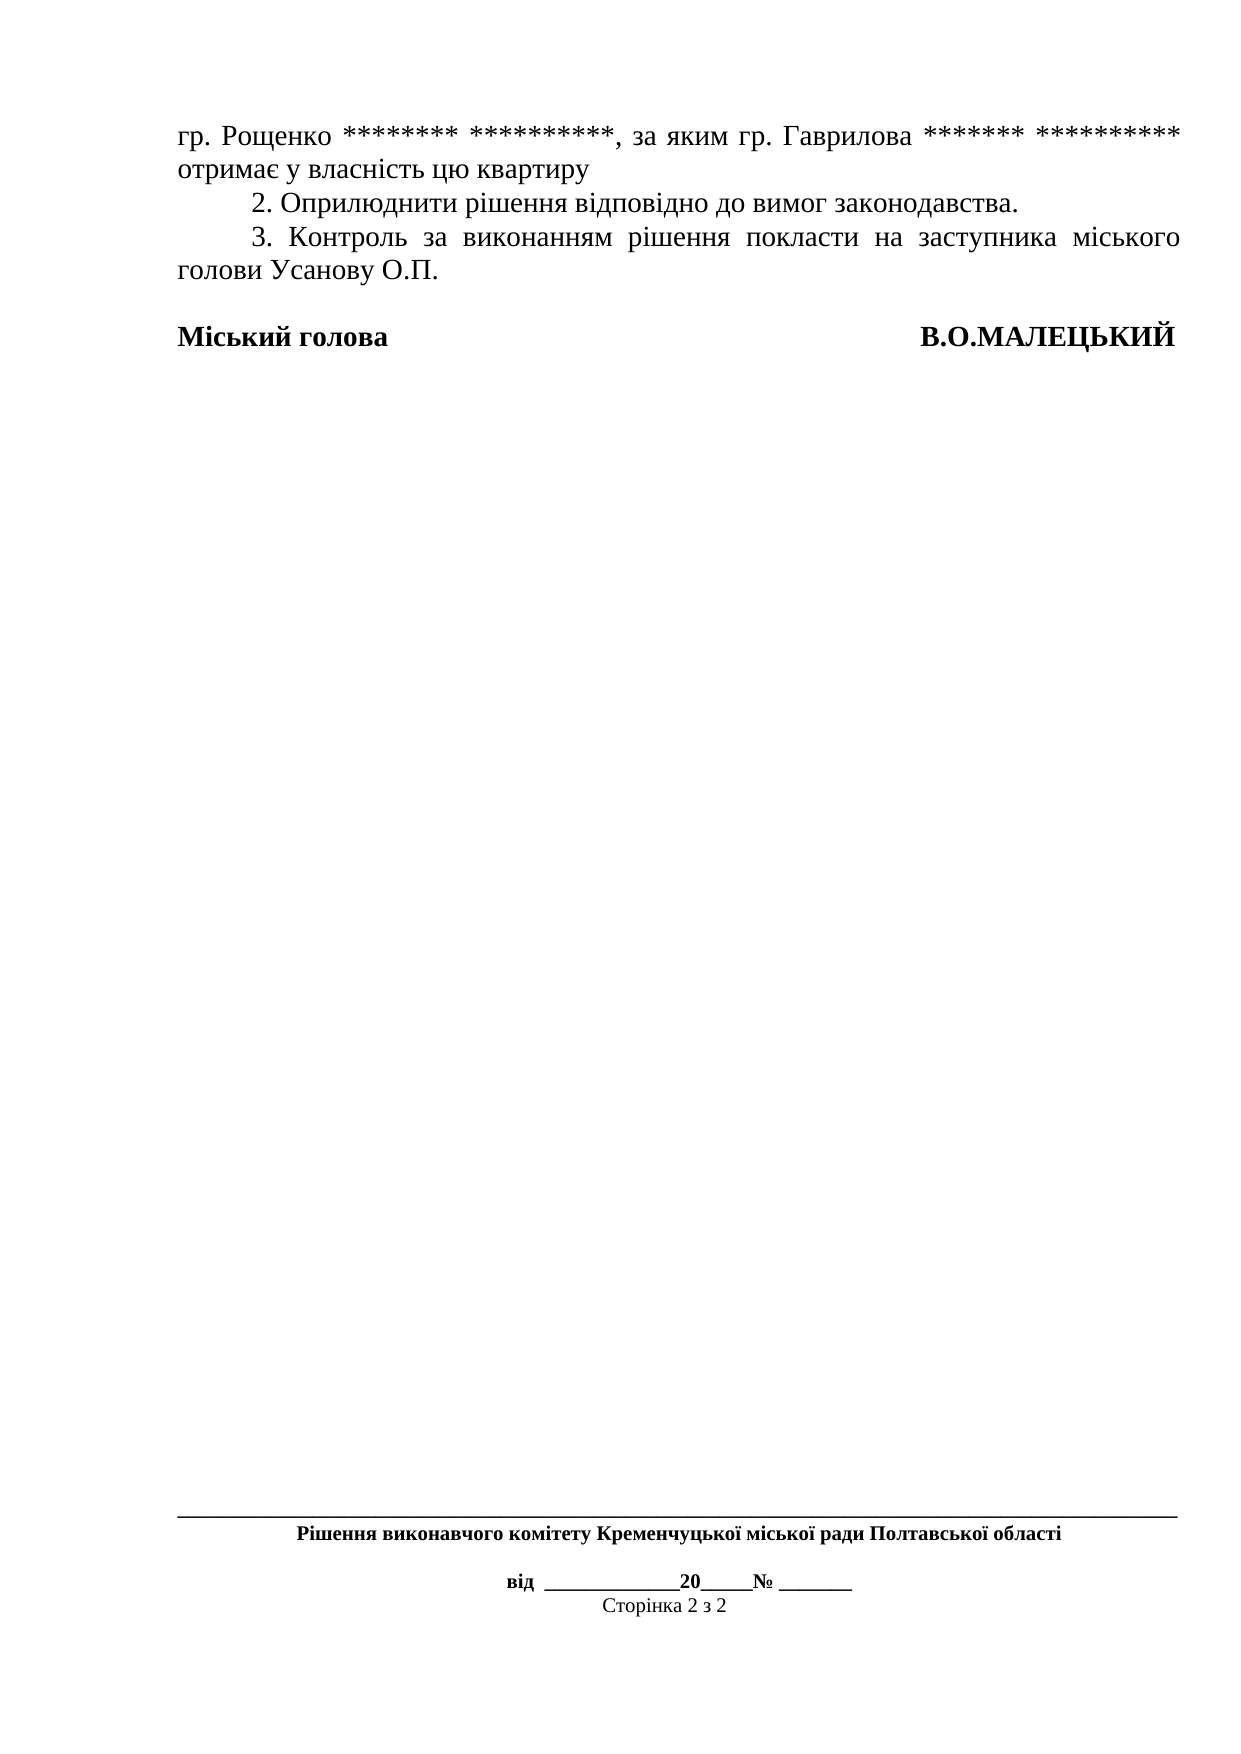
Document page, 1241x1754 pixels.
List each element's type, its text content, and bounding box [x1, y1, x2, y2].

text Міський голова В.О.МАЛЕЦЬКИЙ [177, 319, 1181, 353]
text 3. Контроль за виконанням рішення покласти на заступника міського голови Усанову О.П. [177, 219, 1181, 286]
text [177, 118, 1181, 185]
text 2. Оприлюднити рішення відповідно до вимог законодавства. [177, 185, 1181, 219]
